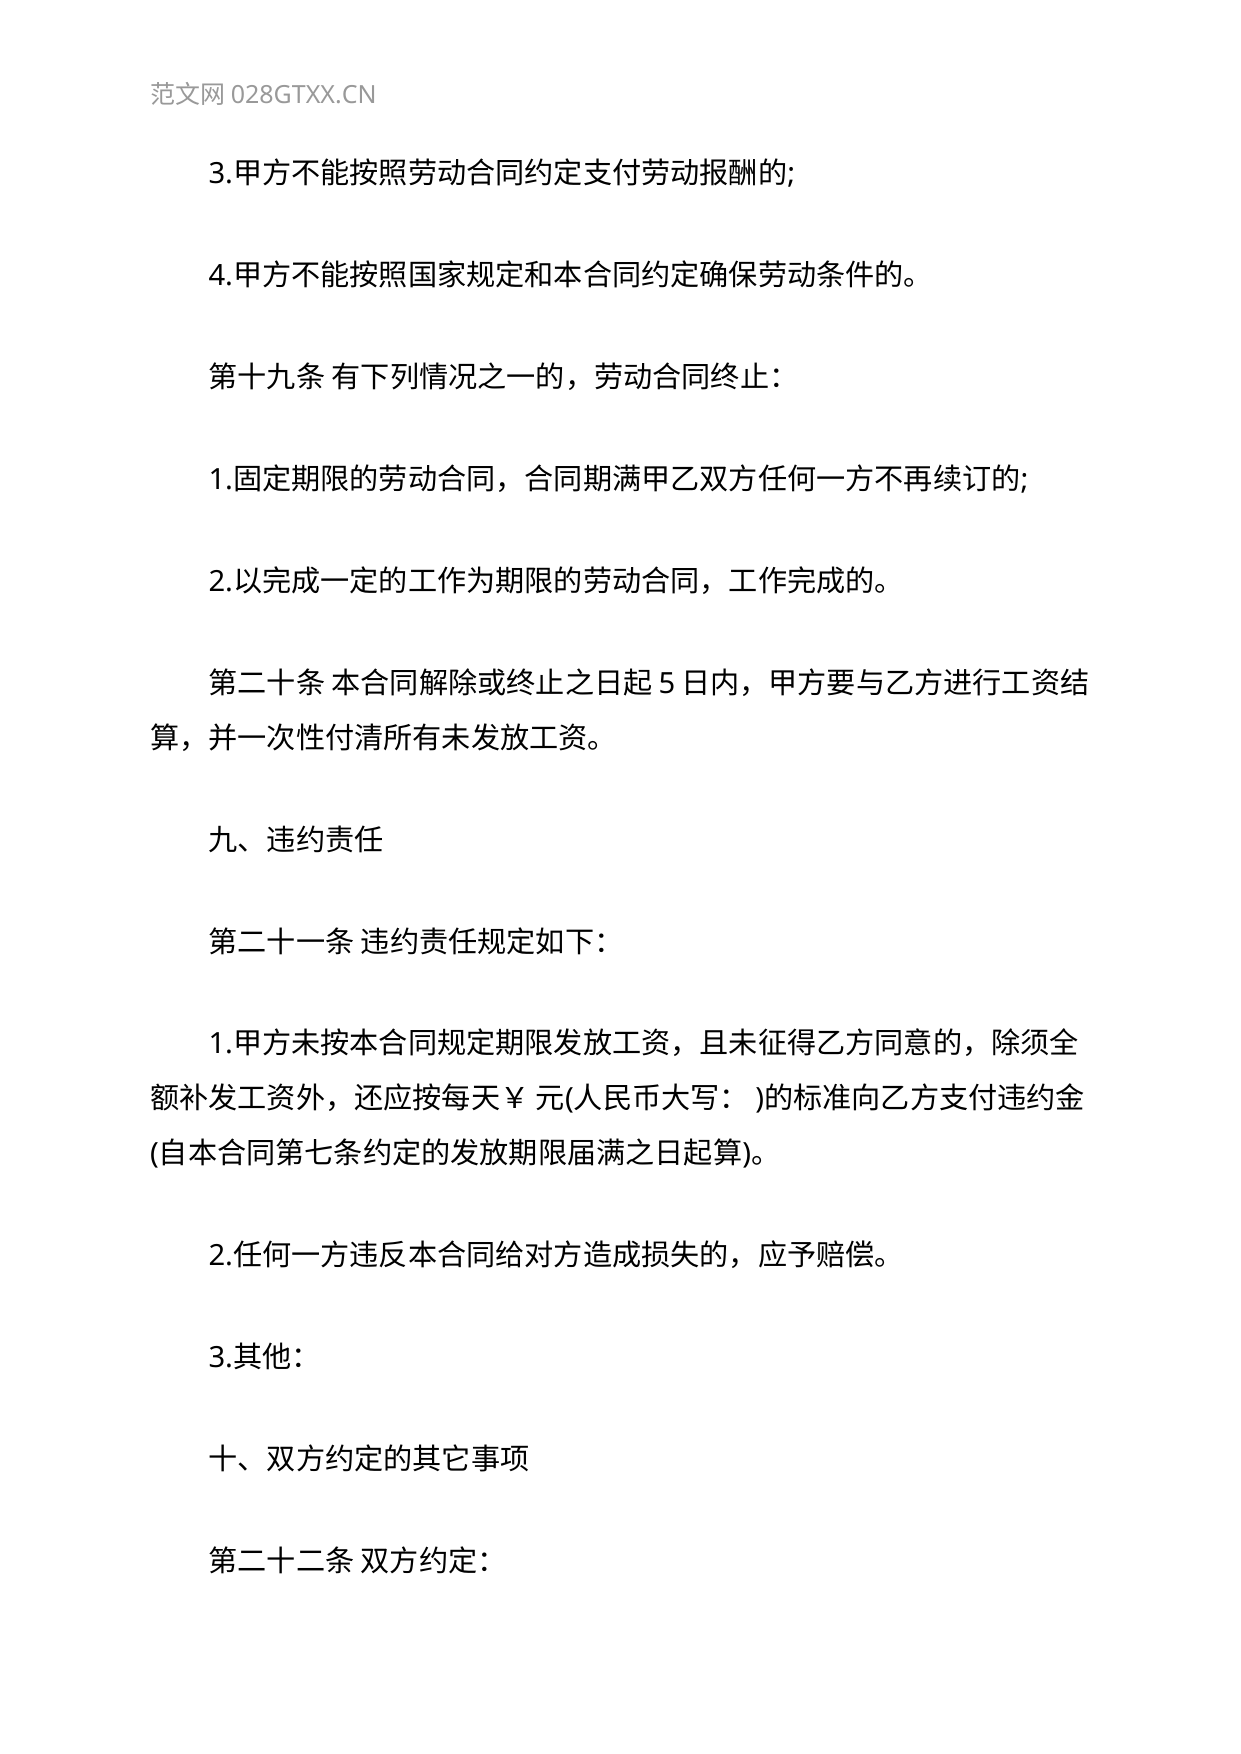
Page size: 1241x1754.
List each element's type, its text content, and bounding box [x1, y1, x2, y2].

text 十、双方约定的其它事项 [150, 1436, 1090, 1478]
text 第十九条 有下列情况之一的，劳动合同终止： [150, 354, 1090, 396]
text 3.其他： [150, 1334, 1090, 1376]
text 3.甲方不能按照劳动合同约定支付劳动报酬的; [150, 150, 1090, 192]
text 第二十一条 违约责任规定如下： [150, 918, 1090, 961]
text 1.甲方未按本合同规定期限发放工资，且未征得乙方同意的，除须全额补发工资外，还应按每天￥ 元(人民币大写： )的标准向乙方支付违约金(自本合同第七条约定的发放期限届满之日起算)。 [150, 1020, 1090, 1172]
text 2.任何一方违反本合同给对方造成损失的，应予赔偿。 [150, 1232, 1090, 1274]
text 九、违约责任 [150, 816, 1090, 859]
text 第二十二条 双方约定： [150, 1538, 1090, 1580]
text 1.固定期限的劳动合同，合同期满甲乙双方任何一方不再续订的; [150, 456, 1090, 498]
text 4.甲方不能按照国家规定和本合同约定确保劳动条件的。 [150, 252, 1090, 294]
text 2.以完成一定的工作为期限的劳动合同，工作完成的。 [150, 558, 1090, 600]
text 第二十条 本合同解除或终止之日起5日内，甲方要与乙方进行工资结算，并一次性付清所有未发放工资。 [150, 660, 1090, 757]
